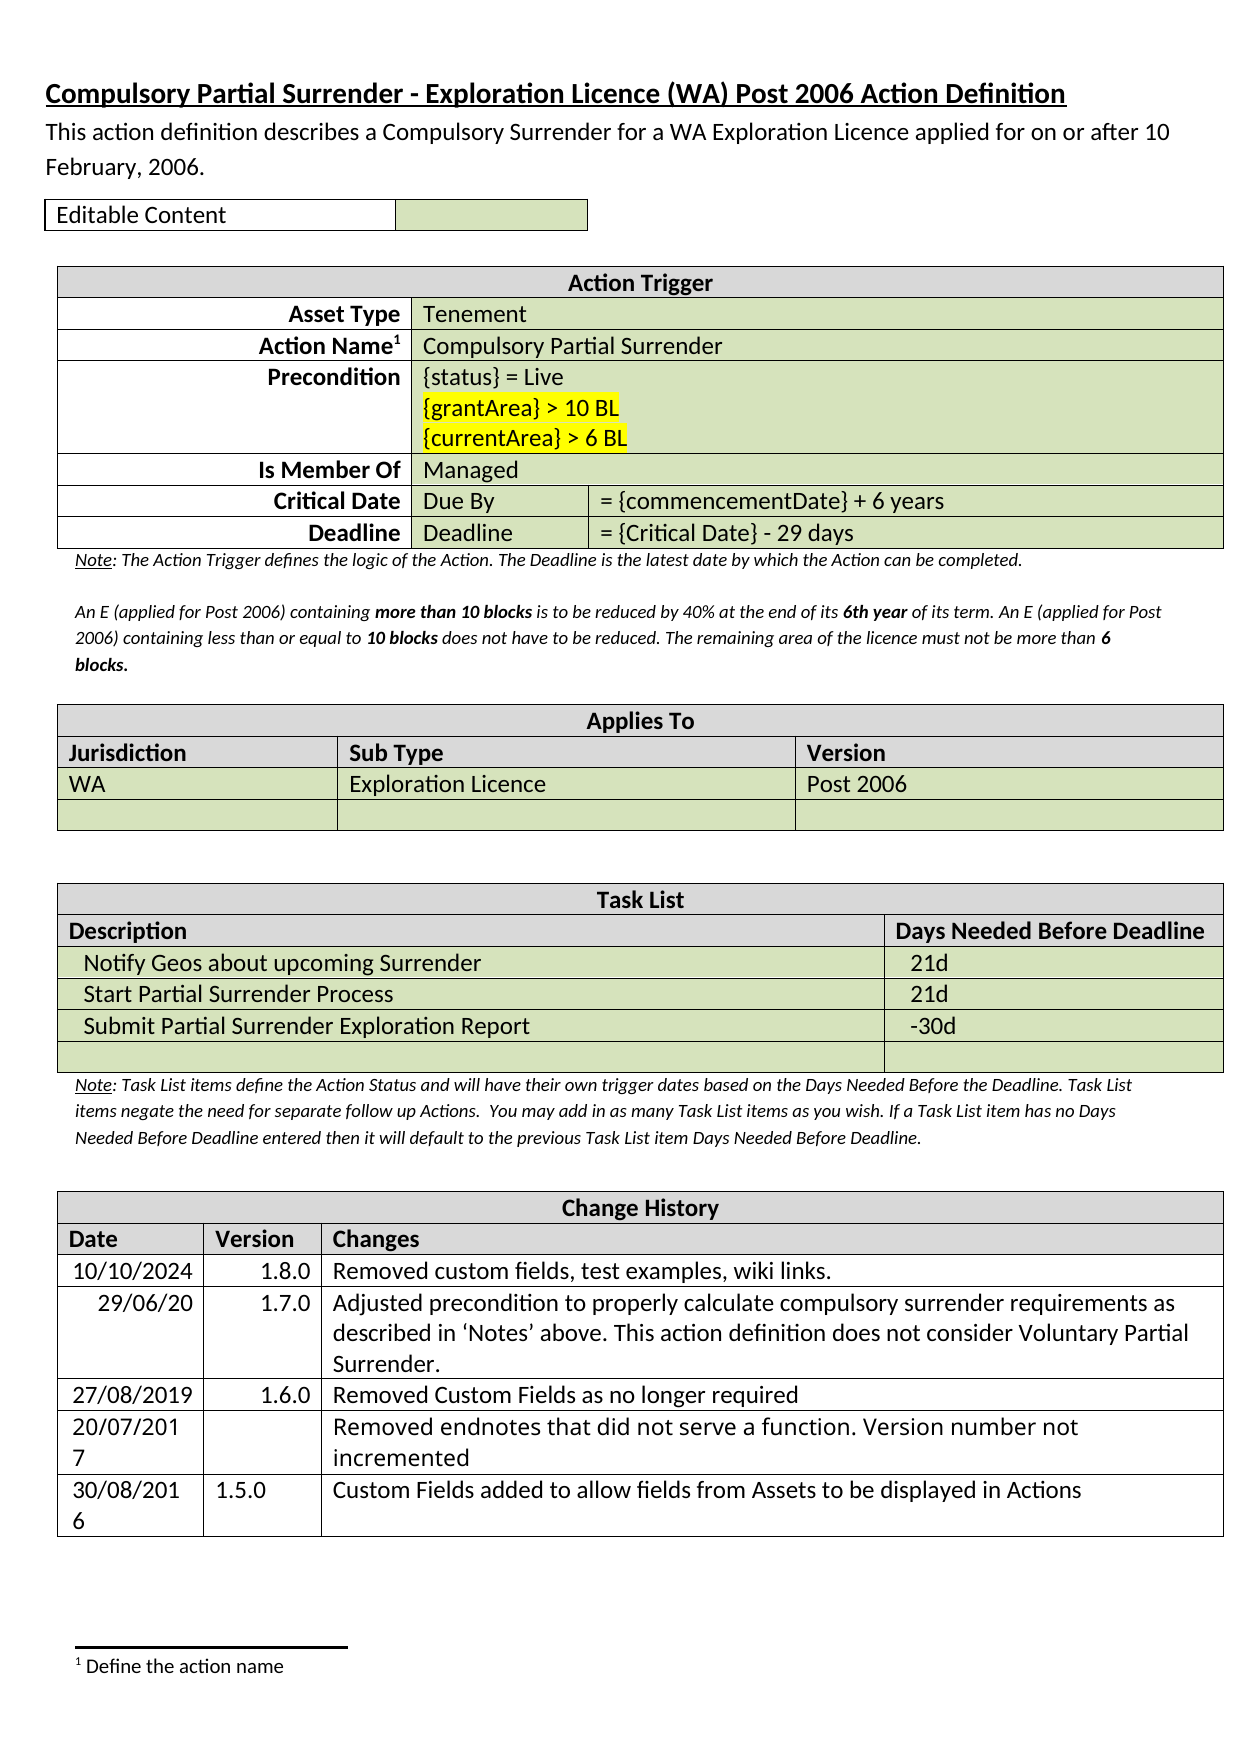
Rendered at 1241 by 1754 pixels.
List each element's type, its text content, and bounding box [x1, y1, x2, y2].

table_header Editable Content [46, 200, 395, 230]
table_cell = {commencementDate} + 6 years [589, 486, 1223, 516]
table_cell Notify Geos about upcoming Surrender [58, 947, 884, 977]
table_cell Exploration Licence [338, 768, 795, 799]
table_cell Description [58, 915, 884, 946]
table_cell 1.6.0 [204, 1379, 321, 1410]
table_cell Is Member Of [58, 454, 411, 484]
table_header Change History [58, 1192, 1223, 1223]
table_cell Start Partial Surrender Process [58, 979, 884, 1009]
table_cell Post 2006 [796, 768, 1223, 799]
table_cell Removed custom fields, test examples, wiki links. [322, 1255, 1223, 1286]
text This action definition describes a Compulsory Surrender for a WA Exploration Licence applied for on or after 10 February, 2006. [45, 116, 1212, 181]
table_cell Removed endnotes that did not serve a function. Version number not incremented [322, 1411, 1223, 1473]
table_cell Adjusted precondition to properly calculate compulsory surrender requirements as described in ‘Notes’ above. This action definition does not consider Voluntary Partial Surrender. [322, 1287, 1223, 1378]
table_cell 10/10/2024 [58, 1255, 203, 1286]
table_cell Compulsory Partial Surrender [412, 330, 1223, 360]
table_cell Version [204, 1224, 321, 1254]
table_cell 30/08/2016 [58, 1475, 203, 1536]
table_cell Managed [412, 454, 1223, 484]
table_cell 1.7.0 [204, 1287, 321, 1378]
table_cell Precondition [58, 361, 411, 453]
table_cell Changes [322, 1224, 1223, 1254]
table_cell [58, 1042, 884, 1072]
table_cell [58, 800, 337, 830]
table_cell Removed Custom Fields as no longer required [322, 1379, 1223, 1410]
table_cell Jurisdiction [58, 737, 337, 767]
table_cell [796, 800, 1223, 830]
table_header Applies To [58, 705, 1223, 736]
table_cell 1.5.0 [204, 1475, 321, 1536]
table_cell 21d [885, 979, 1223, 1009]
text Note: Task List items define the Action Status and will have their own trigger dates based on the Days Needed Before the Deadline. Task List items negate the need for separate follow up Actions. You may add in as many Task List items as you wish. If a Task List item has no Days Needed Before Deadline entered then it will default to the previous Task List item Days Needed Before Deadline. [75, 1073, 1165, 1149]
table_cell Version [796, 737, 1223, 767]
table_cell [338, 800, 795, 830]
table_cell -30d [885, 1010, 1223, 1041]
table_cell = {Critical Date} - 29 days [589, 517, 1223, 548]
table_cell 1.8.0 [204, 1255, 321, 1286]
table_cell 21d [885, 947, 1223, 977]
table_cell 29/06/20 [58, 1287, 203, 1378]
text Compulsory Partial Surrender - Exploration Licence (WA) Post 2006 Action Definition [45, 75, 1212, 111]
table_cell Action Name [58, 330, 411, 360]
table_cell Due By [412, 486, 588, 516]
table_header Task List [58, 884, 1223, 914]
text An E (applied for Post 2006) containing more than 10 blocks is to be reduced by 40% at the end of its 6th year of its term. An E (applied for Post 2006) containing less than or equal to 10 blocks does not have to be reduced. The remaining area of the licence must not be more than 6 blocks. [75, 600, 1165, 676]
table_cell {status} = Live {grantArea} > 10 BL {currentArea} > 6 BL [412, 361, 1223, 453]
table_cell Days Needed Before Deadline [885, 915, 1223, 946]
table_cell 27/08/2019 [58, 1379, 203, 1410]
table_header [396, 200, 587, 230]
table_cell Deadline [58, 517, 411, 548]
table_cell [204, 1411, 321, 1473]
table_cell Date [58, 1224, 203, 1254]
table_cell Deadline [412, 517, 588, 548]
table_cell Critical Date [58, 486, 411, 516]
table_cell WA [58, 768, 337, 799]
table_cell Asset Type [58, 298, 411, 329]
table_cell 20/07/2017 [58, 1411, 203, 1473]
table_cell Submit Partial Surrender Exploration Report [58, 1010, 884, 1041]
table_cell Custom Fields added to allow fields from Assets to be displayed in Actions [322, 1475, 1223, 1536]
table_header Action Trigger [58, 267, 1223, 297]
table_cell Sub Type [338, 737, 795, 767]
table_cell [885, 1042, 1223, 1072]
text Note: The Action Trigger defines the logic of the Action. The Deadline is the latest date by which the Action can be completed. [75, 549, 1165, 572]
table_cell Tenement [412, 298, 1223, 329]
